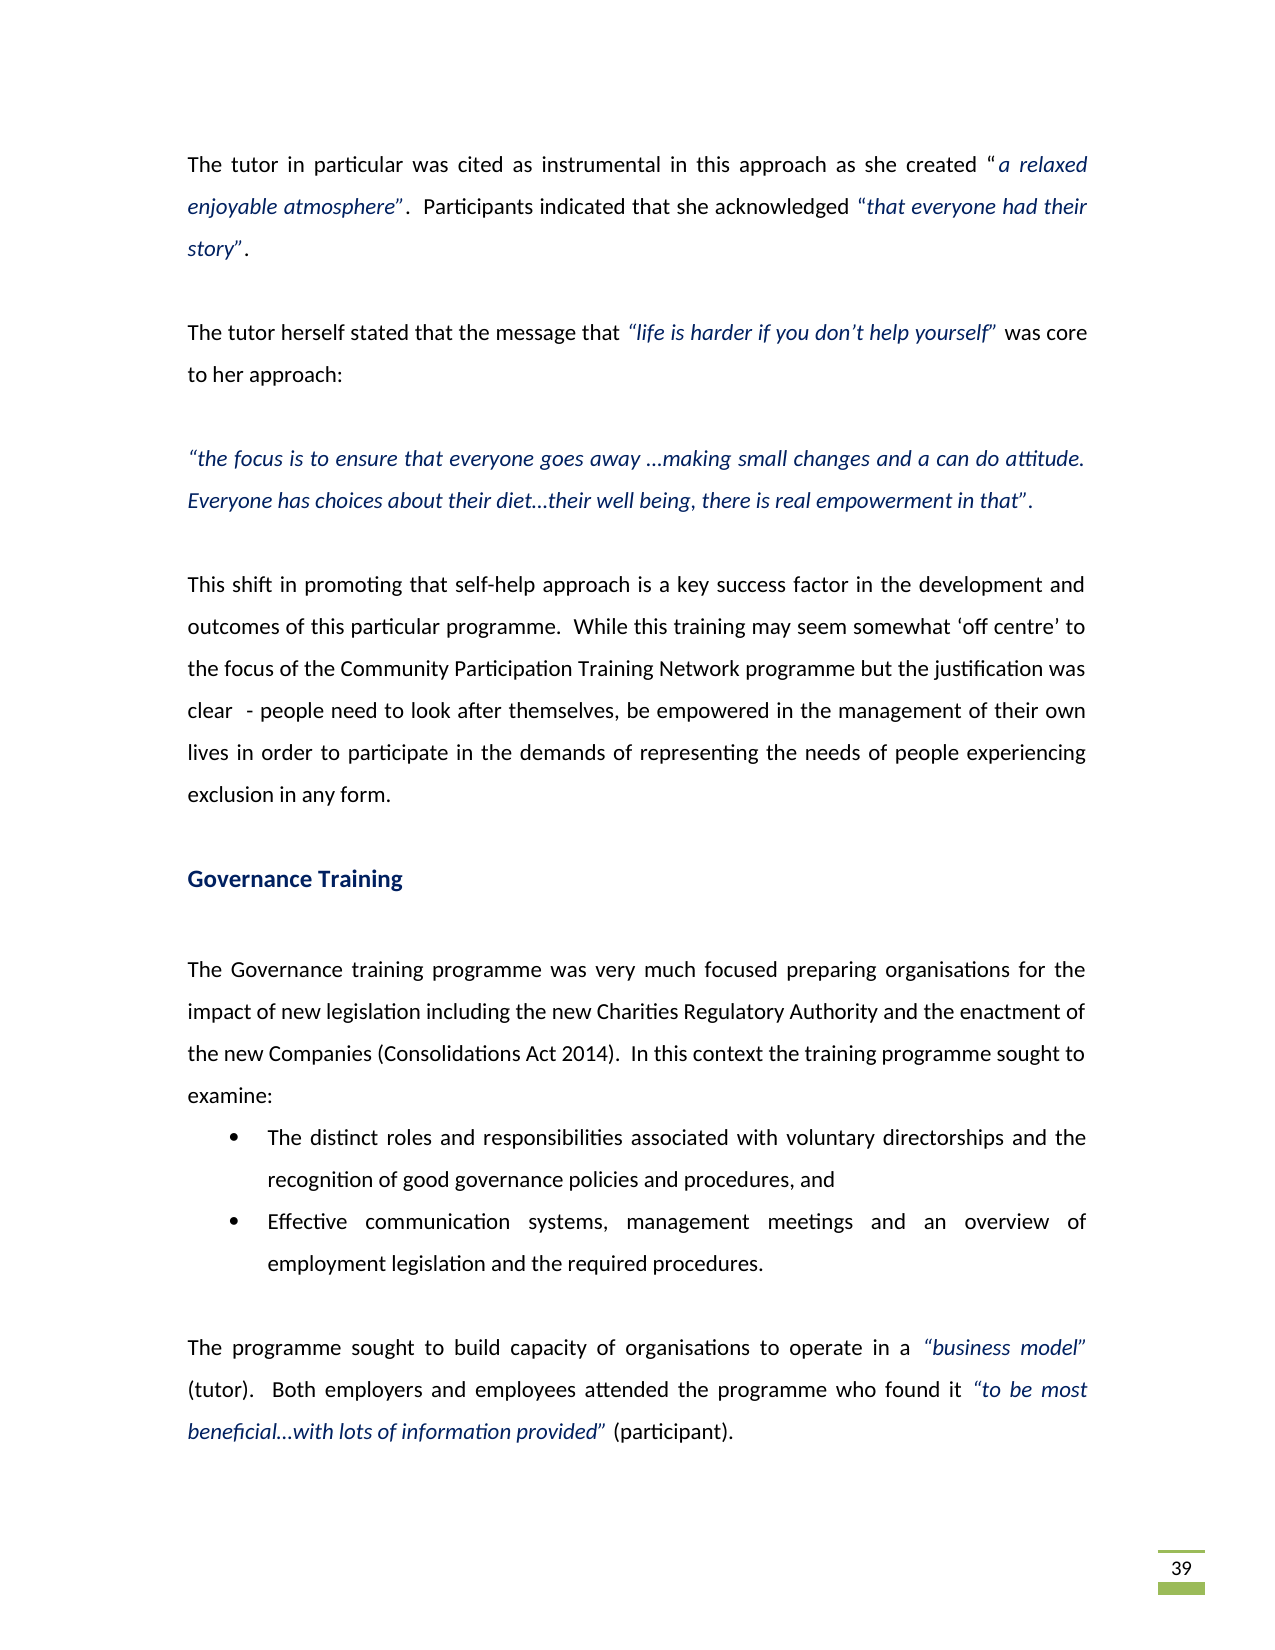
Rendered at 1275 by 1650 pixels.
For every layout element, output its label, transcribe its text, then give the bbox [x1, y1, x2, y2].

text The tutor herself stated that the message that “life is harder if you don’t help yourself” was core to her approach: [187, 318, 1087, 388]
text “the focus is to ensure that everyone goes away …making small changes and a can do attitude. Everyone has choices about their diet…their well being, there is real empowerment in that”. [187, 444, 1087, 514]
text Governance Training [187, 864, 1087, 894]
list Effective communication systems, management meetings and an overview of employment legislation and the required procedures. [230, 1207, 1087, 1277]
text The programme sought to build capacity of organisations to operate in a “business model” (tutor). Both employers and employees attended the programme who found it “to be most beneficial…with lots of information provided” (participant). [187, 1333, 1087, 1445]
text The tutor in particular was cited as instrumental in this approach as she created “a relaxed enjoyable atmosphere”. Participants indicated that she acknowledged “that everyone had their story”. [187, 150, 1087, 262]
list The distinct roles and responsibilities associated with voluntary directorships and the recognition of good governance policies and procedures, and [230, 1123, 1087, 1193]
text This shift in promoting that self-help approach is a key success factor in the development and outcomes of this particular programme. While this training may seem somewhat ‘off centre’ to the focus of the Community Participation Training Network programme but the justification was clear - people need to look after themselves, be empowered in the management of their own lives in order to participate in the demands of representing the needs of people experiencing exclusion in any form. [187, 570, 1087, 808]
text The Governance training programme was very much focused preparing organisations for the impact of new legislation including the new Charities Regulatory Authority and the enactment of the new Companies (Consolidations Act 2014). In this context the training programme sought to examine: [187, 955, 1087, 1109]
